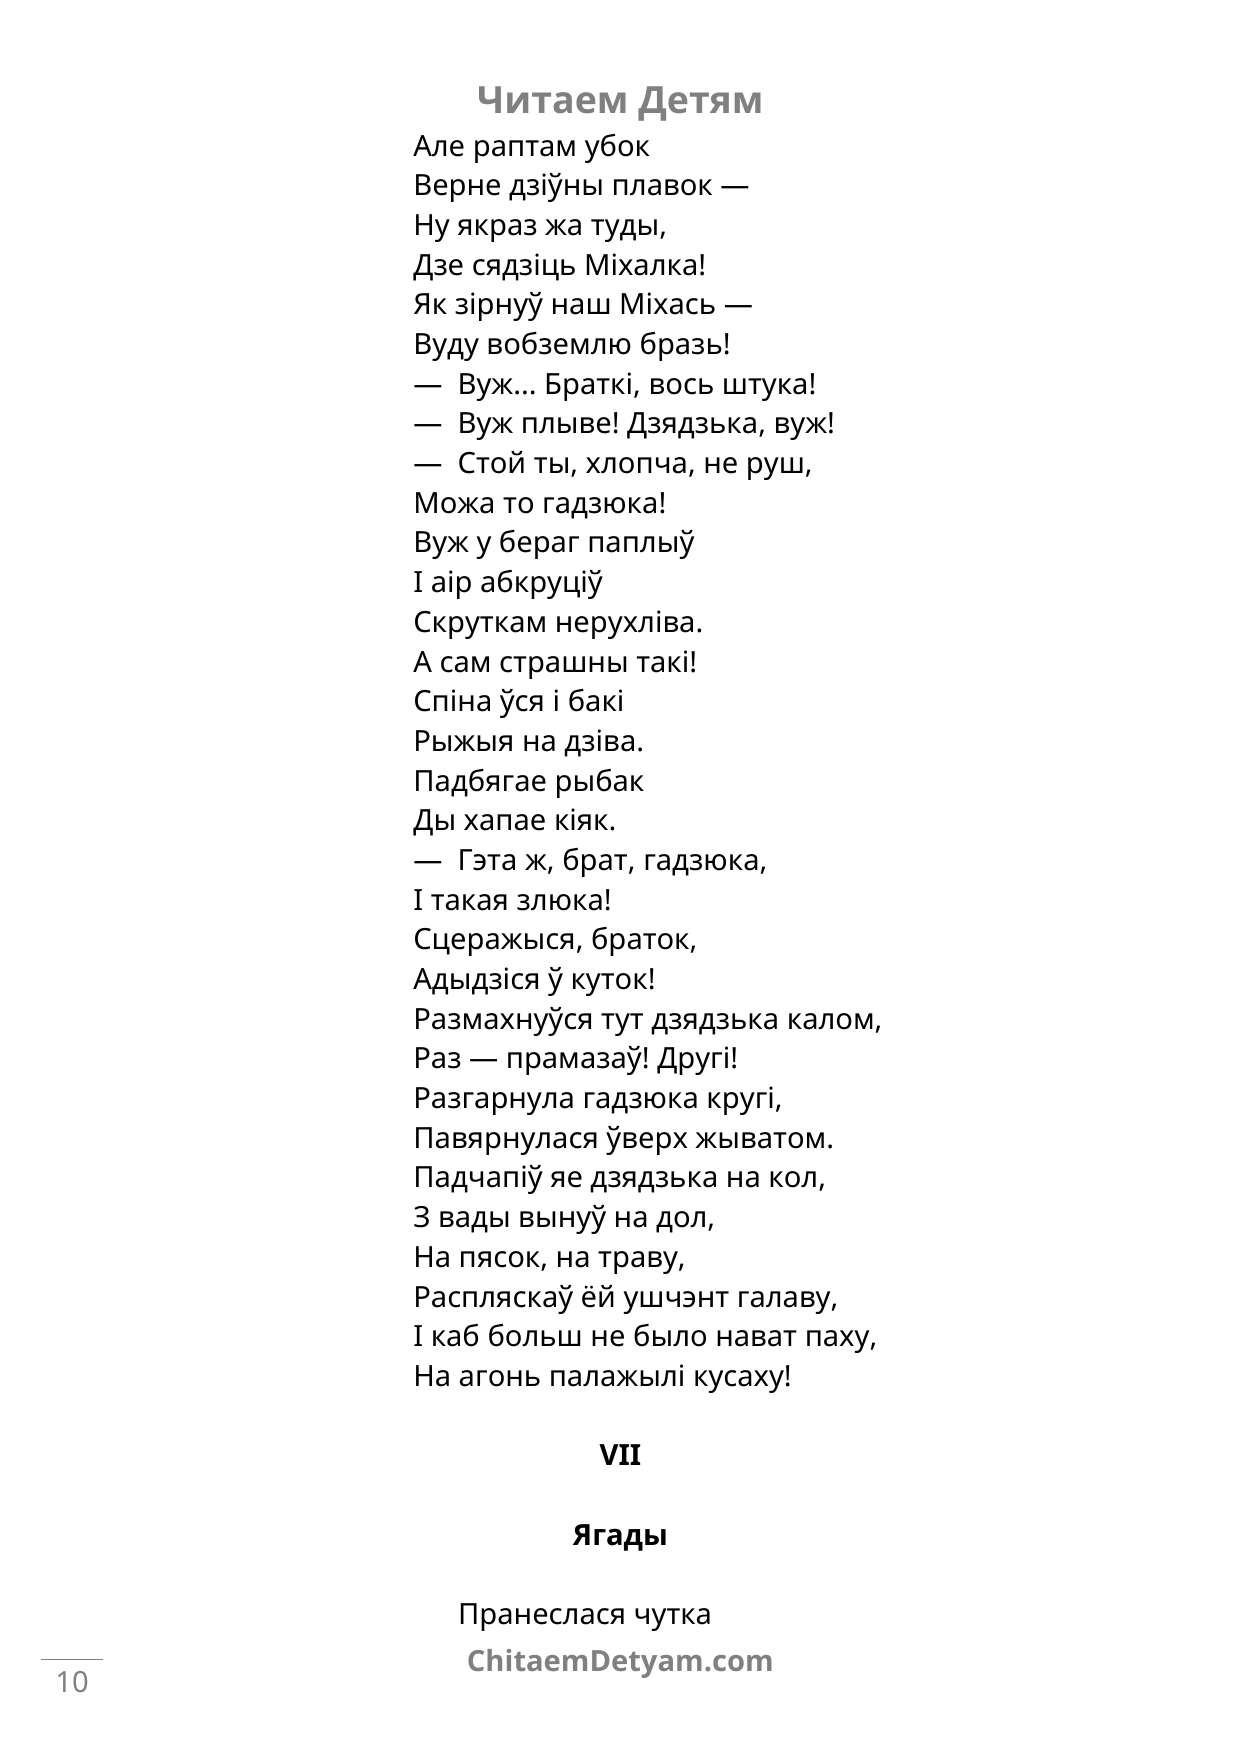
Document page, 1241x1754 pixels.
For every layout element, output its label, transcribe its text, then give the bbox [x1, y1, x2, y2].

text Пранеслася чутка [458, 1593, 1122, 1633]
text На агонь палажылі кусаху! [413, 1355, 1122, 1395]
text Размахнуўся тут дзядзька калом, [413, 998, 1122, 1038]
text — Гэта ж, брат, гадзюка, [413, 839, 1122, 879]
text Але раптам убок [413, 125, 1122, 164]
text А сам страшны такі! [413, 641, 1122, 681]
text Вуду вобземлю бразь! [413, 323, 1122, 363]
text Вуж у бераг паплыў [413, 522, 1122, 561]
text — Вуж... Браткі, вось штука! [413, 363, 1122, 403]
text Распляскаў ёй ушчэнт галаву, [413, 1276, 1122, 1316]
text Верне дзіўны плавок — [413, 164, 1122, 204]
text Спіна ўся і бакі [413, 681, 1122, 720]
text — Вуж плыве! Дзядзька, вуж! [413, 403, 1122, 442]
text Разгарнула гадзюка кругі, [413, 1077, 1122, 1117]
text Ды хапае кіяк. [413, 799, 1122, 839]
text Раз — прамазаў! Другі! [413, 1038, 1122, 1077]
text Можа то гадзюка! [413, 482, 1122, 522]
text З вады вынуў на дол, [413, 1196, 1122, 1236]
text — Стой ты, хлопча, не руш, [413, 442, 1122, 482]
text Сцеражыся, браток, [413, 919, 1122, 958]
text Адыдзіся ў куток! [413, 958, 1122, 998]
text Павярнулася ўверх жыватом. [413, 1117, 1122, 1157]
text Рыжыя на дзіва. [413, 720, 1122, 760]
subtitle VII Ягады [118, 1434, 1122, 1554]
text Падбягае рыбак [413, 760, 1122, 799]
text I каб больш не было нават паху, [413, 1316, 1122, 1355]
text На пясок, на траву, [413, 1236, 1122, 1276]
text Падчапіў яе дзядзька на кол, [413, 1157, 1122, 1196]
text Скруткам нерухліва. [413, 601, 1122, 641]
text I такая злюка! [413, 879, 1122, 919]
text Як зірнуў наш Міхась — [413, 284, 1122, 323]
text Ну якраз жа туды, [413, 204, 1122, 244]
text I аір абкруціў [413, 561, 1122, 601]
text Дзе сядзіць Міхалка! [413, 244, 1122, 284]
